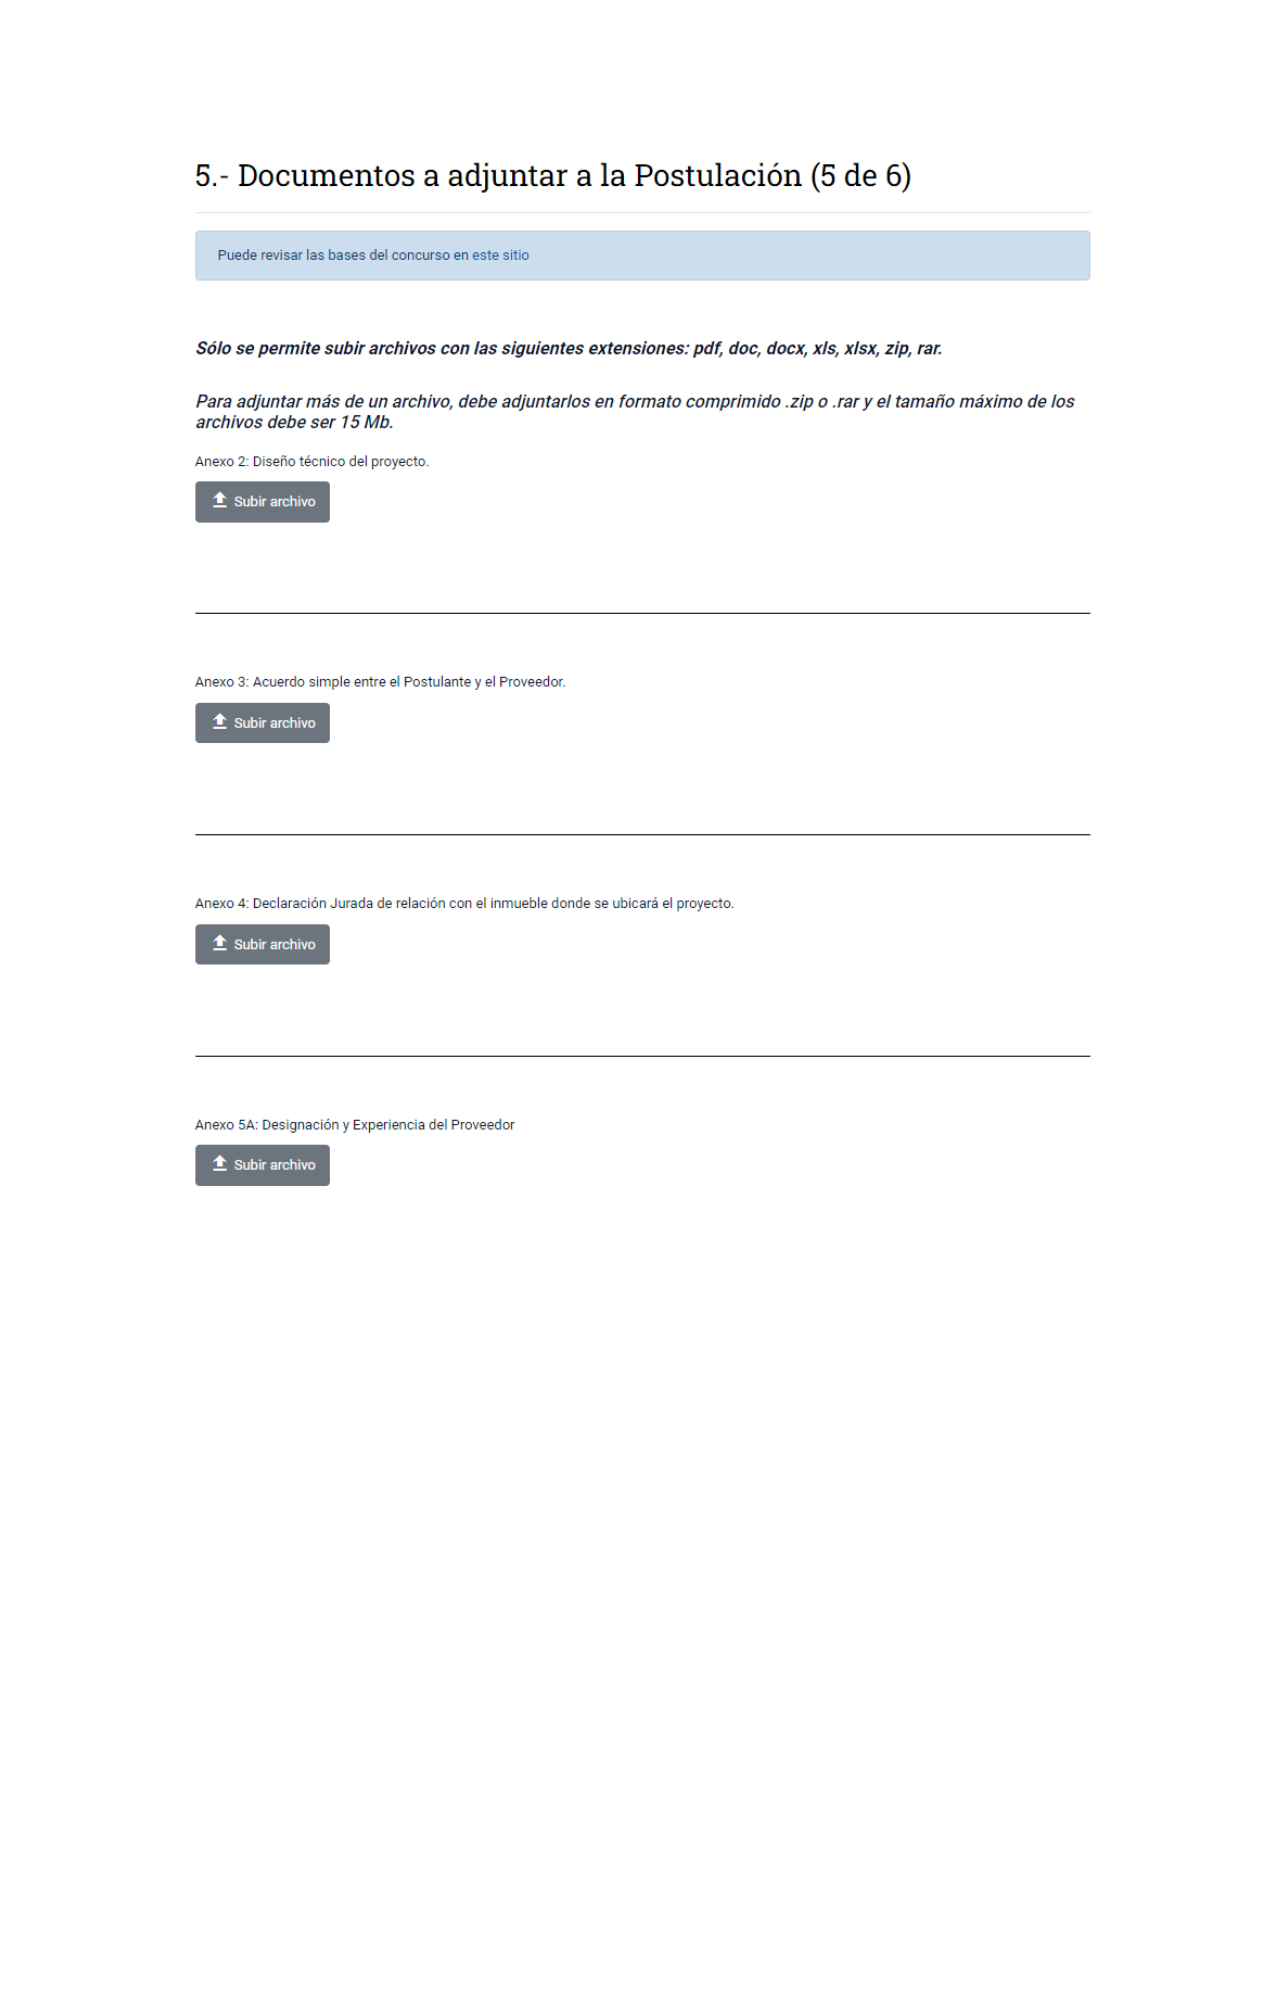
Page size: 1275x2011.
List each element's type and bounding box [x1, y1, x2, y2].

picture [177, 147, 1098, 1249]
